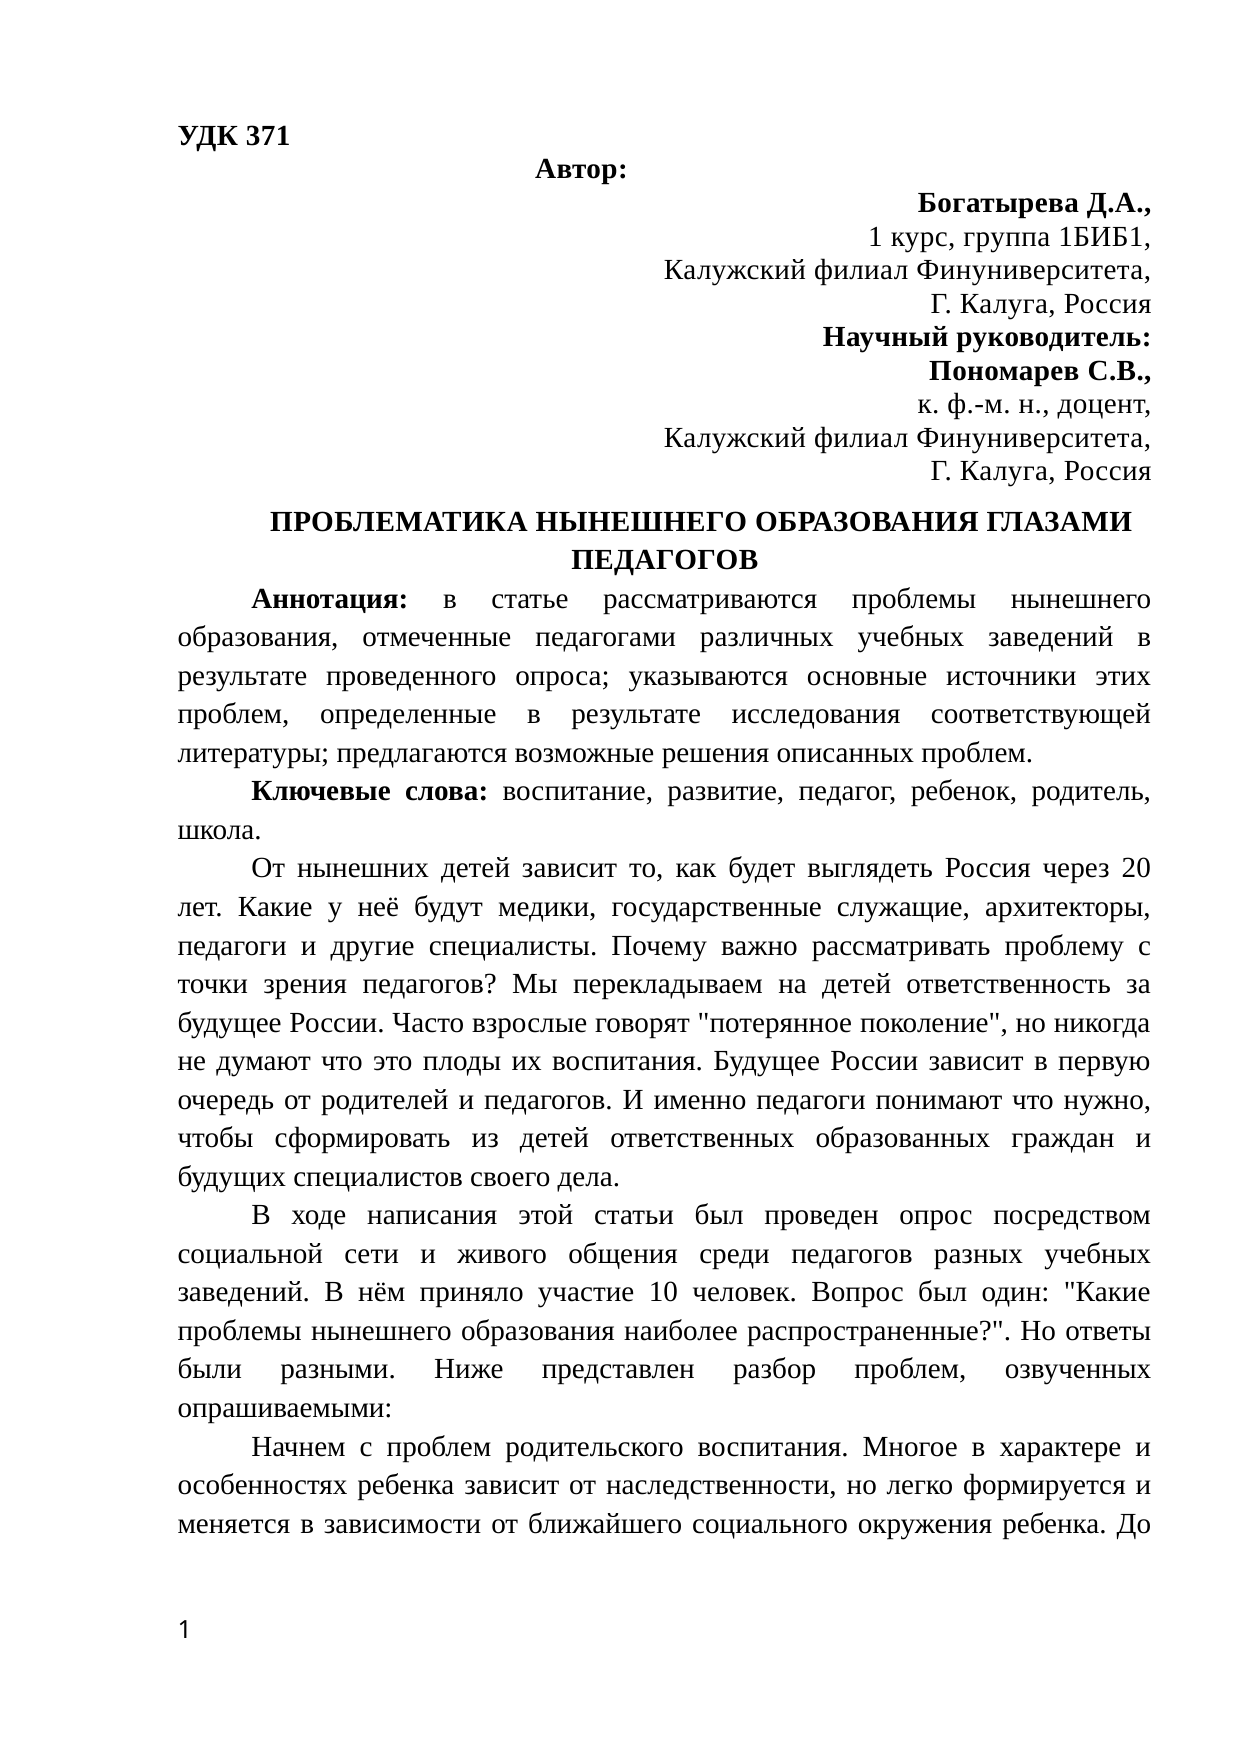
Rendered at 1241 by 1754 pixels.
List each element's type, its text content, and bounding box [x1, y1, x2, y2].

text В ходе написания этой статьи был проведен опрос посредством социальной сети и живого общения среди педагогов разных учебных заведений. В нём приняло участие 10 человек. Вопрос был один: "Какие проблемы нынешнего образования наиболее распространенные?". Но ответы были разными. Ниже представлен разбор проблем, озвученных опрашиваемыми: [177, 1197, 1152, 1424]
text Аннотация: в статье рассматриваются проблемы нынешнего образования, отмеченные педагогами различных учебных заведений в результате проведенного опроса; указываются основные источники этих проблем, определенные в результате исследования соответствующей литературы; предлагаются возможные решения описанных проблем. [177, 581, 1152, 768]
text Пономарев С.В., [177, 353, 1152, 386]
text ПРОБЛЕМАТИКА НЫНЕШНЕГО ОБРАЗОВАНИЯ ГЛАЗАМИ ПЕДАГОГОВ [177, 504, 1152, 576]
text 1 курс, группа 1БИБ1, [177, 219, 1152, 252]
text Богатырева Д.А., [177, 185, 1152, 219]
text УДК 371 [177, 118, 627, 152]
text От нынешних детей зависит то, как будет выглядеть Россия через 20 лет. Какие у неё будут медики, государственные служащие, архитекторы, педагоги и другие специалисты. Почему важно рассматривать проблему с точки зрения педагогов? Мы перекладываем на детей ответственность за будущее России. Часто взрослые говорят "потерянное поколение", но никогда не думают что это плоды их воспитания. Будущее России зависит в первую очередь от родителей и педагогов. И именно педагоги понимают что нужно, чтобы сформировать из детей ответственных образованных граждан и будущих специалистов своего дела. [177, 851, 1152, 1192]
text к. ф.-м. н., доцент, [177, 386, 1152, 420]
text Научный руководитель: [177, 319, 1152, 353]
text Г. Калуга, Россия [177, 286, 1152, 319]
text Калужский филиал Финуниверситета, [177, 252, 1152, 286]
text Г. Калуга, Россия [177, 453, 1152, 487]
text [177, 1429, 1152, 1539]
text Калужский филиал Финуниверситета, [177, 420, 1152, 453]
text Ключевые слова: воспитание, развитие, педагог, ребенок, родитель, школа. [177, 773, 1152, 846]
text Автор: [177, 152, 627, 185]
